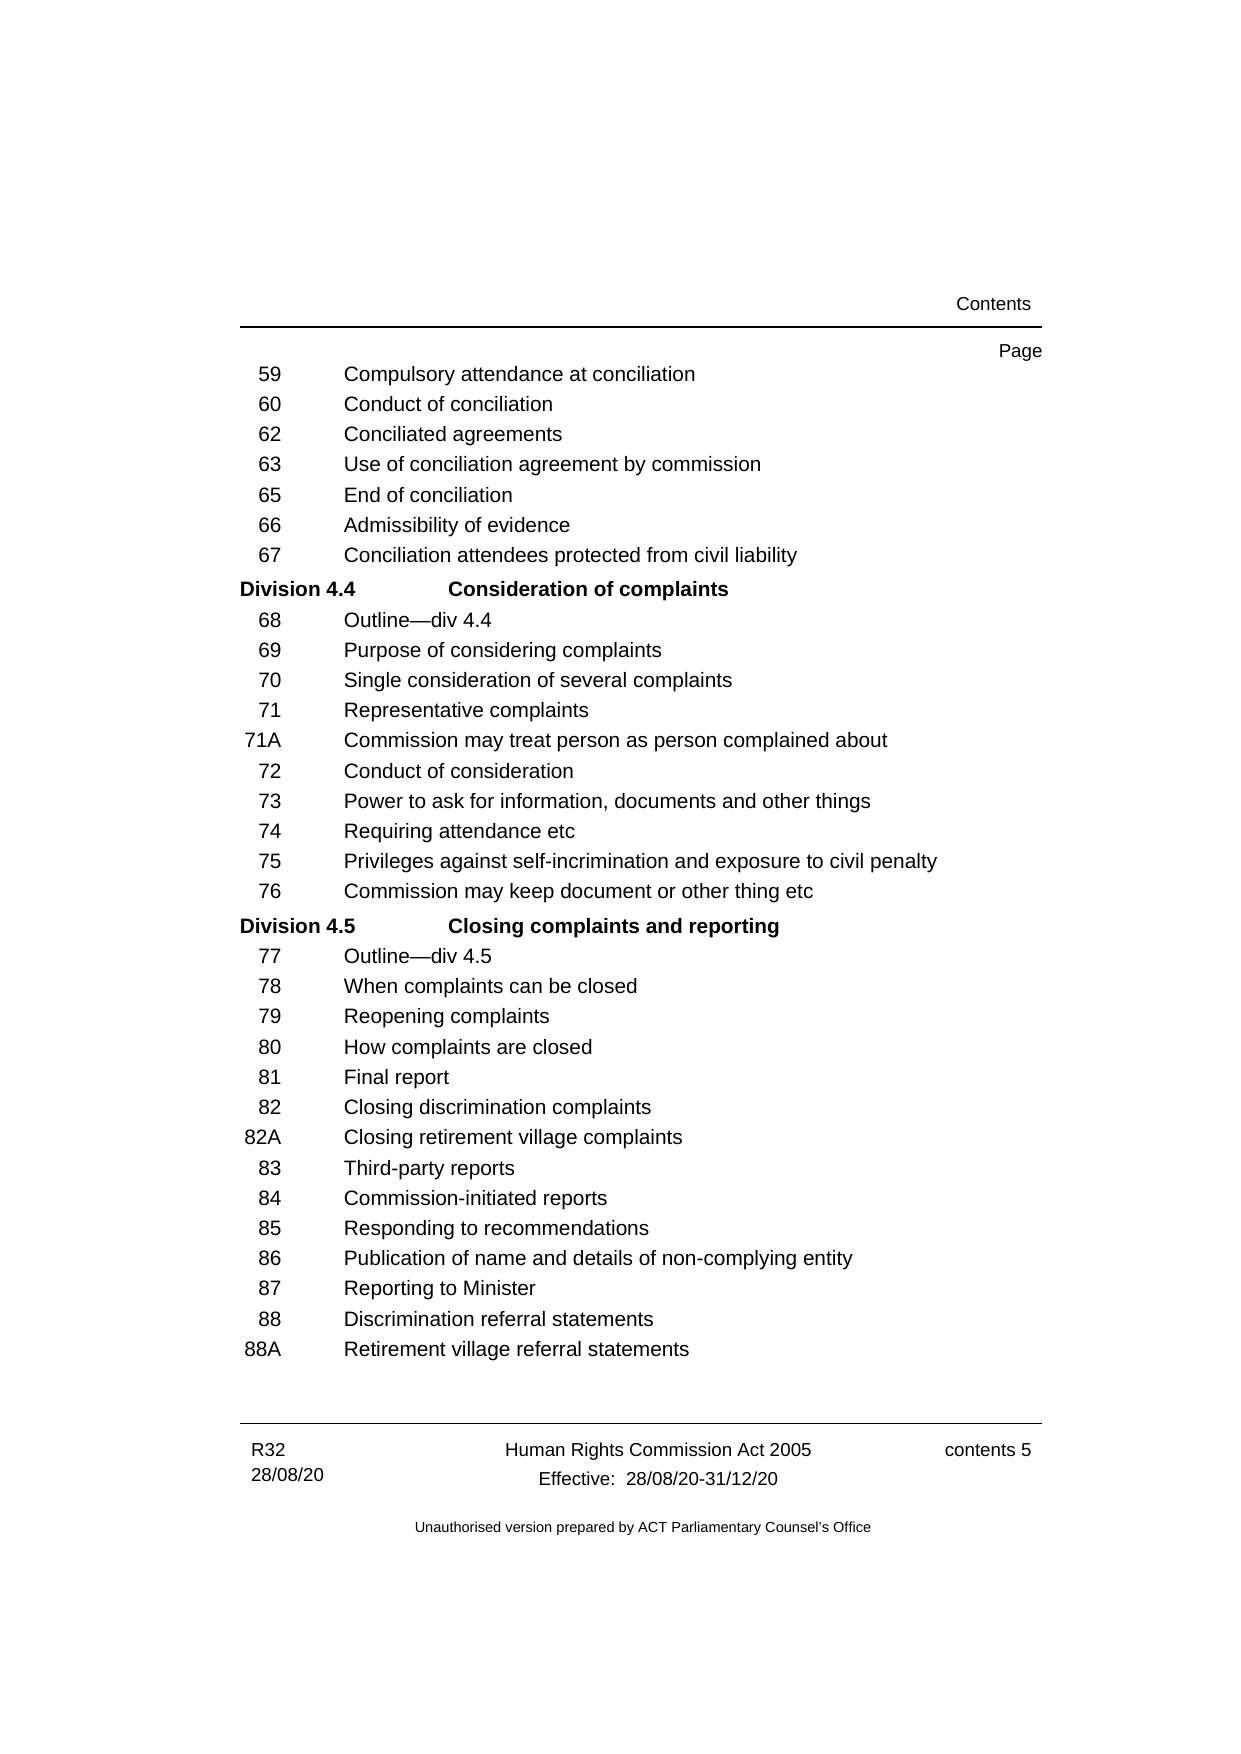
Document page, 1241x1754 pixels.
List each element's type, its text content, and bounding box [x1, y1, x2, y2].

text 59 Compulsory attendance at conciliation 59 [239, 362, 996, 386]
text 81 Final report 72 [239, 1065, 996, 1089]
text 85 Responding to recommendations 75 [239, 1216, 996, 1240]
text 74 Requiring attendance etc 66 [239, 819, 996, 843]
text 62 Conciliated agreements 60 [239, 422, 996, 446]
text 63 Use of conciliation agreement by commission 60 [239, 452, 996, 476]
text 70 Single consideration of several complaints 62 [239, 668, 996, 692]
text 67 Conciliation attendees protected from civil liability 62 [239, 543, 996, 567]
text 87 Reporting to Minister 78 [239, 1276, 996, 1300]
text 71A Commission may treat person as person complained about 63 [239, 728, 996, 752]
text 78 When complaints can be closed 69 [239, 974, 996, 998]
text 73 Power to ask for information, documents and other things 64 [239, 789, 996, 813]
text 86 Publication of name and details of non-complying entity 76 [239, 1246, 996, 1270]
text 71 Representative complaints 63 [239, 698, 996, 722]
text 60 Conduct of conciliation 59 [239, 392, 996, 416]
text 79 Reopening complaints 71 [239, 1004, 996, 1028]
text 77 Outline—div 4.5 69 [239, 944, 996, 968]
text 88 Discrimination referral statements 78 [239, 1306, 996, 1330]
text 65 End of conciliation 61 [239, 482, 996, 506]
text 76 Commission may keep document or other thing etc 68 [239, 879, 996, 903]
text 83 Third-party reports 74 [239, 1155, 996, 1179]
text 84 Commission-initiated reports 75 [239, 1186, 996, 1209]
text 69 Purpose of considering complaints 62 [239, 638, 996, 662]
text 68 Outline—div 4.4 62 [239, 607, 996, 631]
text Division 4.4 Consideration of complaints 62 [239, 577, 996, 601]
text Division 4.5 Closing complaints and reporting 69 [239, 914, 996, 938]
text 82A Closing retirement village complaints 73 [239, 1125, 996, 1149]
text 75 Privileges against self-incrimination and exposure to civil penalty 68 [239, 849, 996, 873]
text 88A Retirement village referral statements 79 [239, 1337, 996, 1361]
text 80 How complaints are closed 71 [239, 1034, 996, 1058]
text 72 Conduct of consideration 64 [239, 758, 996, 782]
text 66 Admissibility of evidence 61 [239, 513, 996, 537]
text 82 Closing discrimination complaints 73 [239, 1095, 996, 1119]
